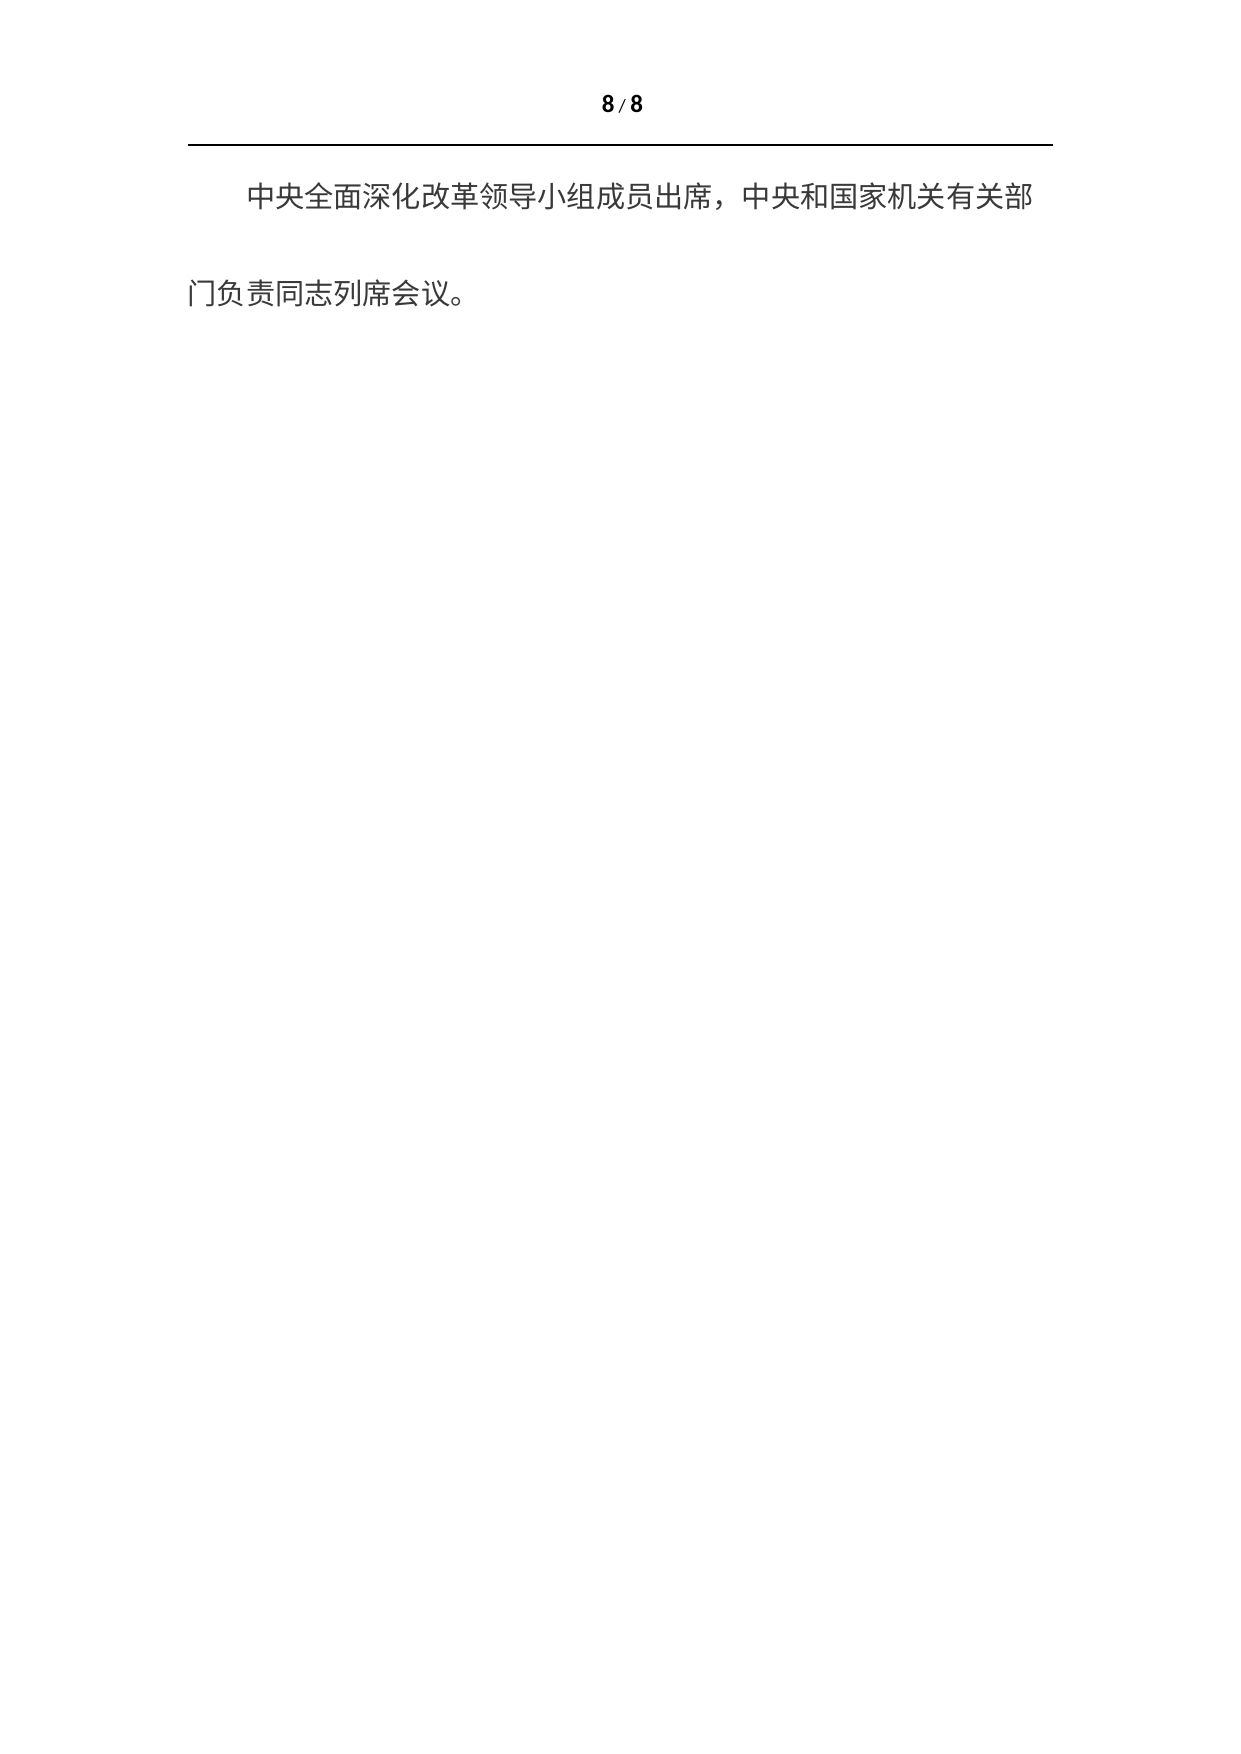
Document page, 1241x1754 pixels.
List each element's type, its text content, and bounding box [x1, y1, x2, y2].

text 中央全面深化改革领导小组成员出席，中央和国家机关有关部门负责同志列席会议。 [187, 162, 1053, 324]
